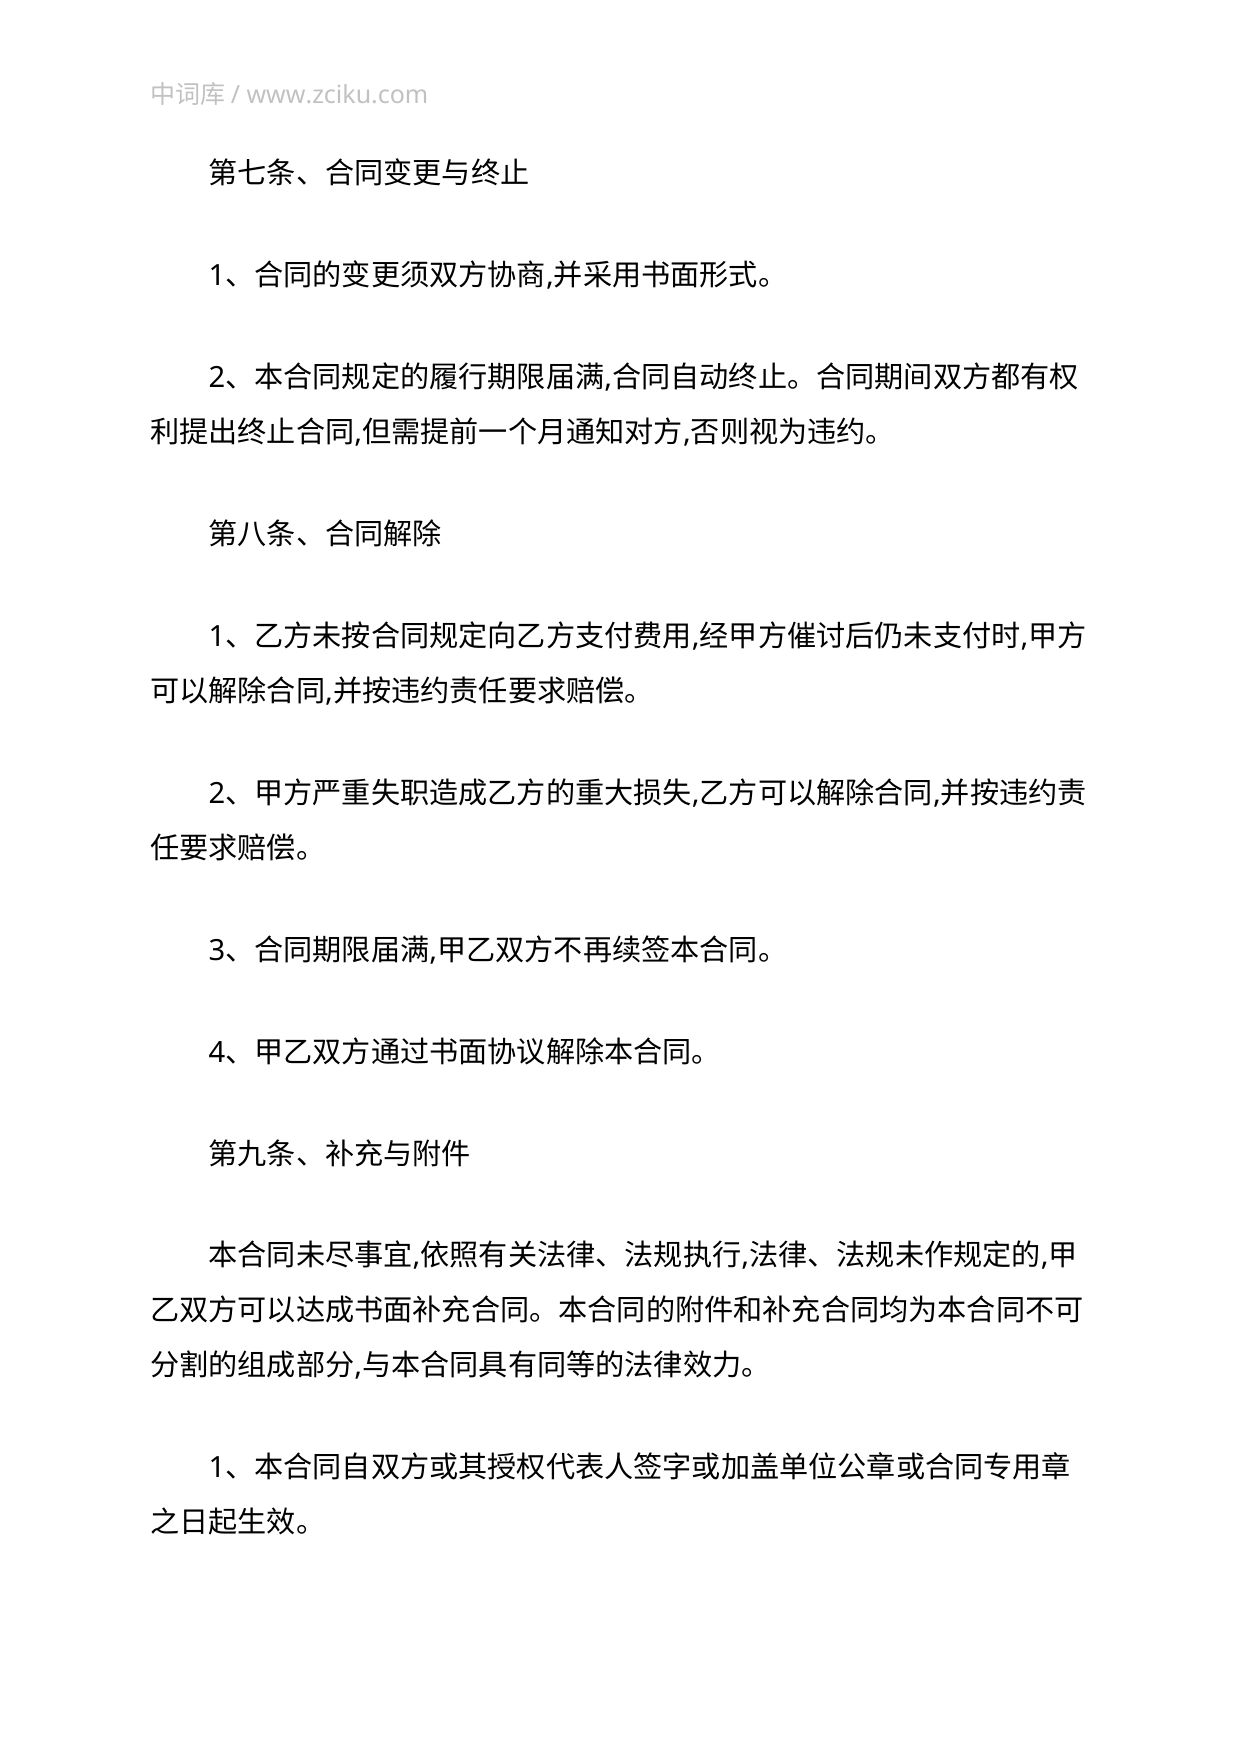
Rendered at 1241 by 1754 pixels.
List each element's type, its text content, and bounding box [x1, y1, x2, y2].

text 2、本合同规定的履行期限届满,合同自动终止。合同期间双方都有权利提出终止合同,但需提前一个月通知对方,否则视为违约。 [150, 354, 1090, 451]
text 第七条、合同变更与终止 [150, 150, 1090, 192]
text 1、本合同自双方或其授权代表人签字或加盖单位公章或合同专用章之日起生效。 [150, 1444, 1090, 1541]
text 4、甲乙双方通过书面协议解除本合同。 [150, 1028, 1090, 1071]
text 1、合同的变更须双方协商,并采用书面形式。 [150, 252, 1090, 294]
text 本合同未尽事宜,依照有关法律、法规执行,法律、法规未作规定的,甲乙双方可以达成书面补充合同。本合同的附件和补充合同均为本合同不可分割的组成部分,与本合同具有同等的法律效力。 [150, 1232, 1090, 1384]
text 3、合同期限届满,甲乙双方不再续签本合同。 [150, 926, 1090, 969]
text 第八条、合同解除 [150, 511, 1090, 553]
text 2、甲方严重失职造成乙方的重大损失,乙方可以解除合同,并按违约责任要求赔偿。 [150, 769, 1090, 867]
text 第九条、补充与附件 [150, 1130, 1090, 1172]
text 1、乙方未按合同规定向乙方支付费用,经甲方催讨后仍未支付时,甲方可以解除合同,并按违约责任要求赔偿。 [150, 612, 1090, 710]
